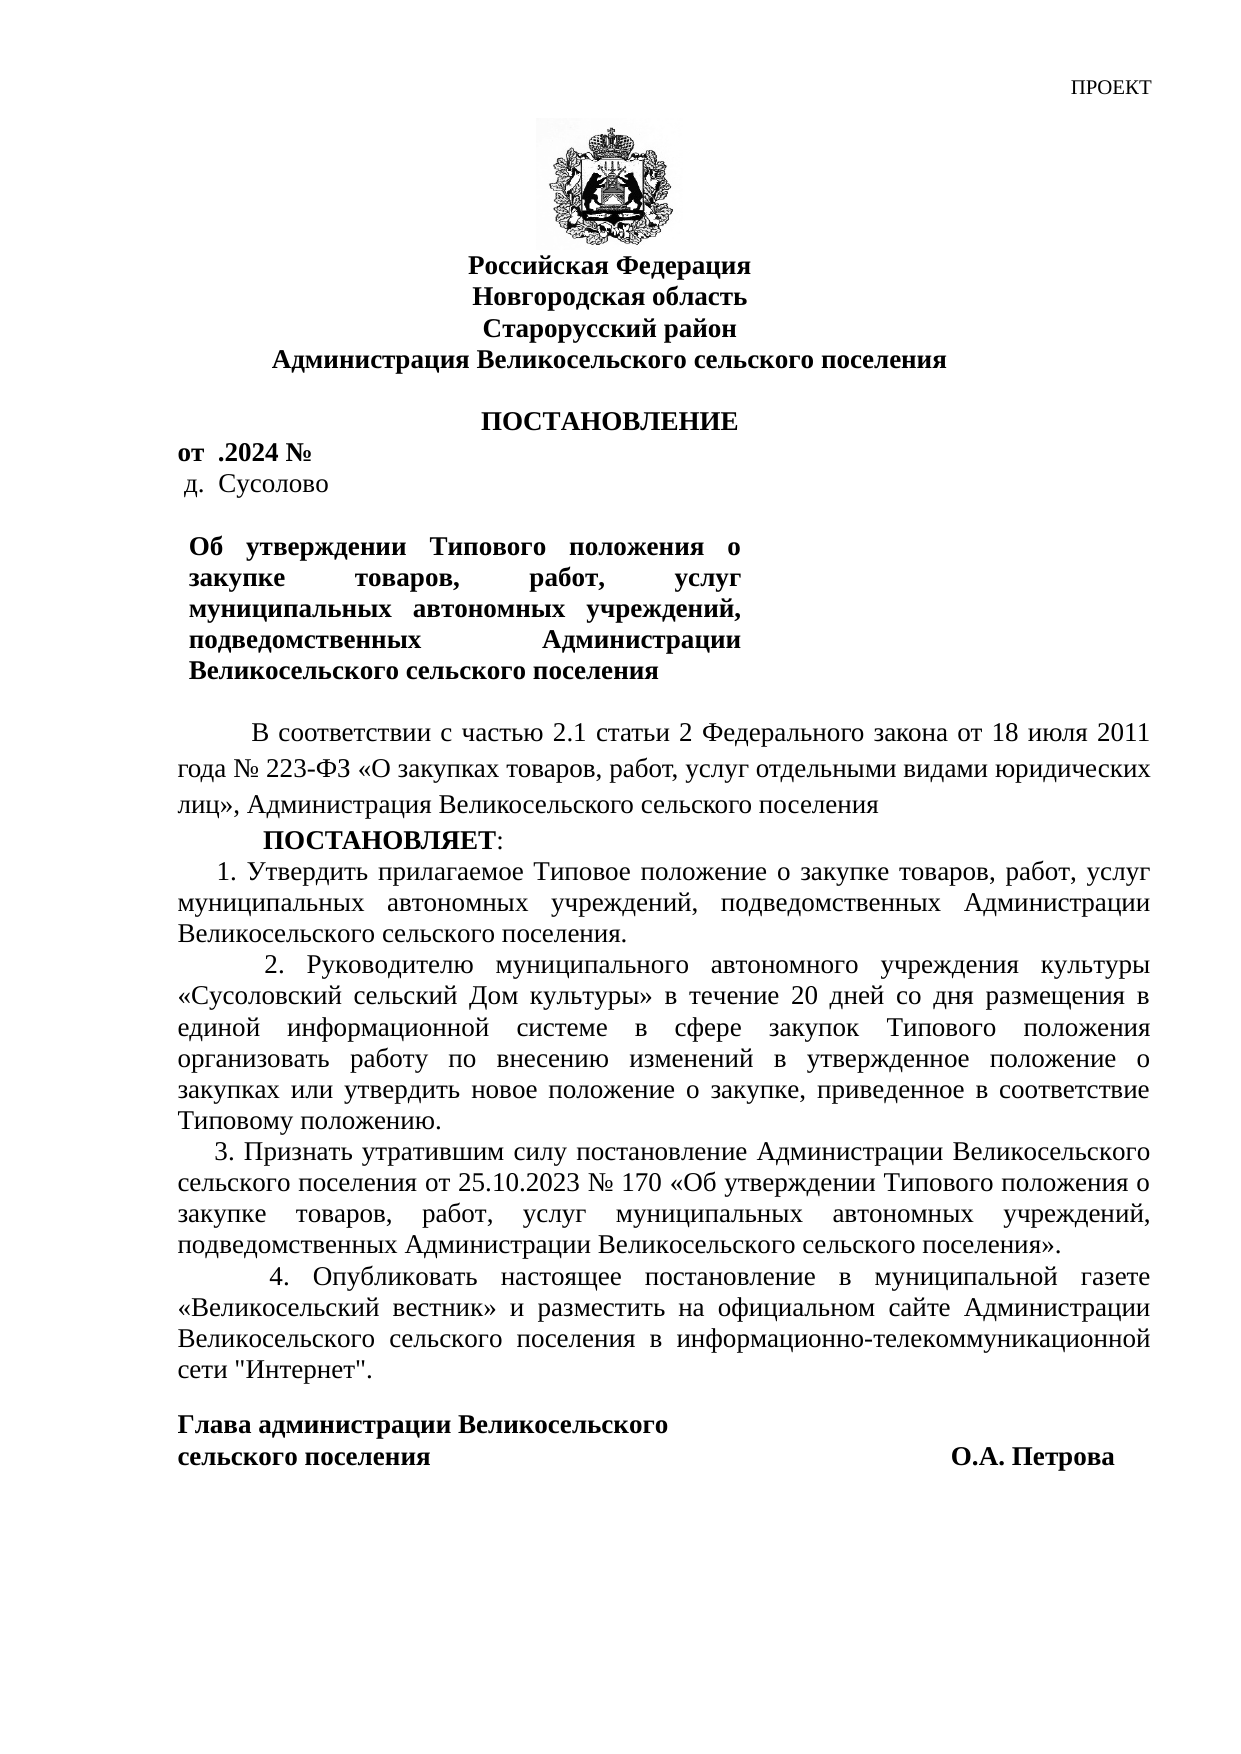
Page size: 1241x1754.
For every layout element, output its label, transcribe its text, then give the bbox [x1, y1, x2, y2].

text д. Сусолово [177, 467, 1152, 498]
text Российская Федерация [59, 249, 1160, 281]
text Новгородская область [59, 281, 1160, 312]
text сельского поселения О.А. Петрова [177, 1439, 1152, 1471]
text ПОСТАНОВЛЕНИЕ [59, 405, 1160, 436]
text 3. Признать утратившим силу постановление Администрации Великосельского сельского поселения от 25.10.2023 № 170 «Об утверждении Типового положения о закупке товаров, работ, услуг муниципальных автономных учреждений, подведомственных Администрации Великосельского сельского поселения». [177, 1135, 1152, 1260]
picture [536, 118, 684, 250]
text 2. Руководителю муниципального автономного учреждения культуры «Сусоловский сельский Дом культуры» в течение 20 дней со дня размещения в единой информационной системе в сфере закупок Типового положения организовать работу по внесению изменений в утвержденное положение о закупках или утвердить новое положение о закупке, приведенное в соответствие Типовому положению. [177, 948, 1152, 1135]
text Администрация Великосельского сельского поселения [59, 343, 1160, 374]
text 4. Опубликовать настоящее постановление в муниципальной газете «Великосельский вестник» и разместить на официальном сайте Администрации Великосельского сельского поселения в информационно-телекоммуникационной сети "Интернет". [177, 1260, 1152, 1384]
text Глава администрации Великосельского [177, 1408, 1152, 1439]
text от .2024 № [177, 436, 1152, 467]
table_header Об утверждении Типового положения о закупке товаров, работ, услуг муниципальных автономных учреждений, подведомственных Администрации Великосельского сельского поселения [177, 530, 753, 717]
text 1. Утвердить прилагаемое Типовое положение о закупке товаров, работ, услуг муниципальных автономных учреждений, подведомственных Администрации Великосельского сельского поселения. [177, 855, 1152, 948]
text ПОСТАНОВЛЯЕТ: [177, 824, 1152, 855]
text Старорусский район [59, 312, 1160, 343]
title В соответствии с частью 2.1 статьи 2 Федерального закона от 18 июля 2011 года № 223-ФЗ «О закупках товаров, работ, услуг отдельными видами юридических лиц», Администрация Великосельского сельского поселения [177, 717, 1152, 819]
